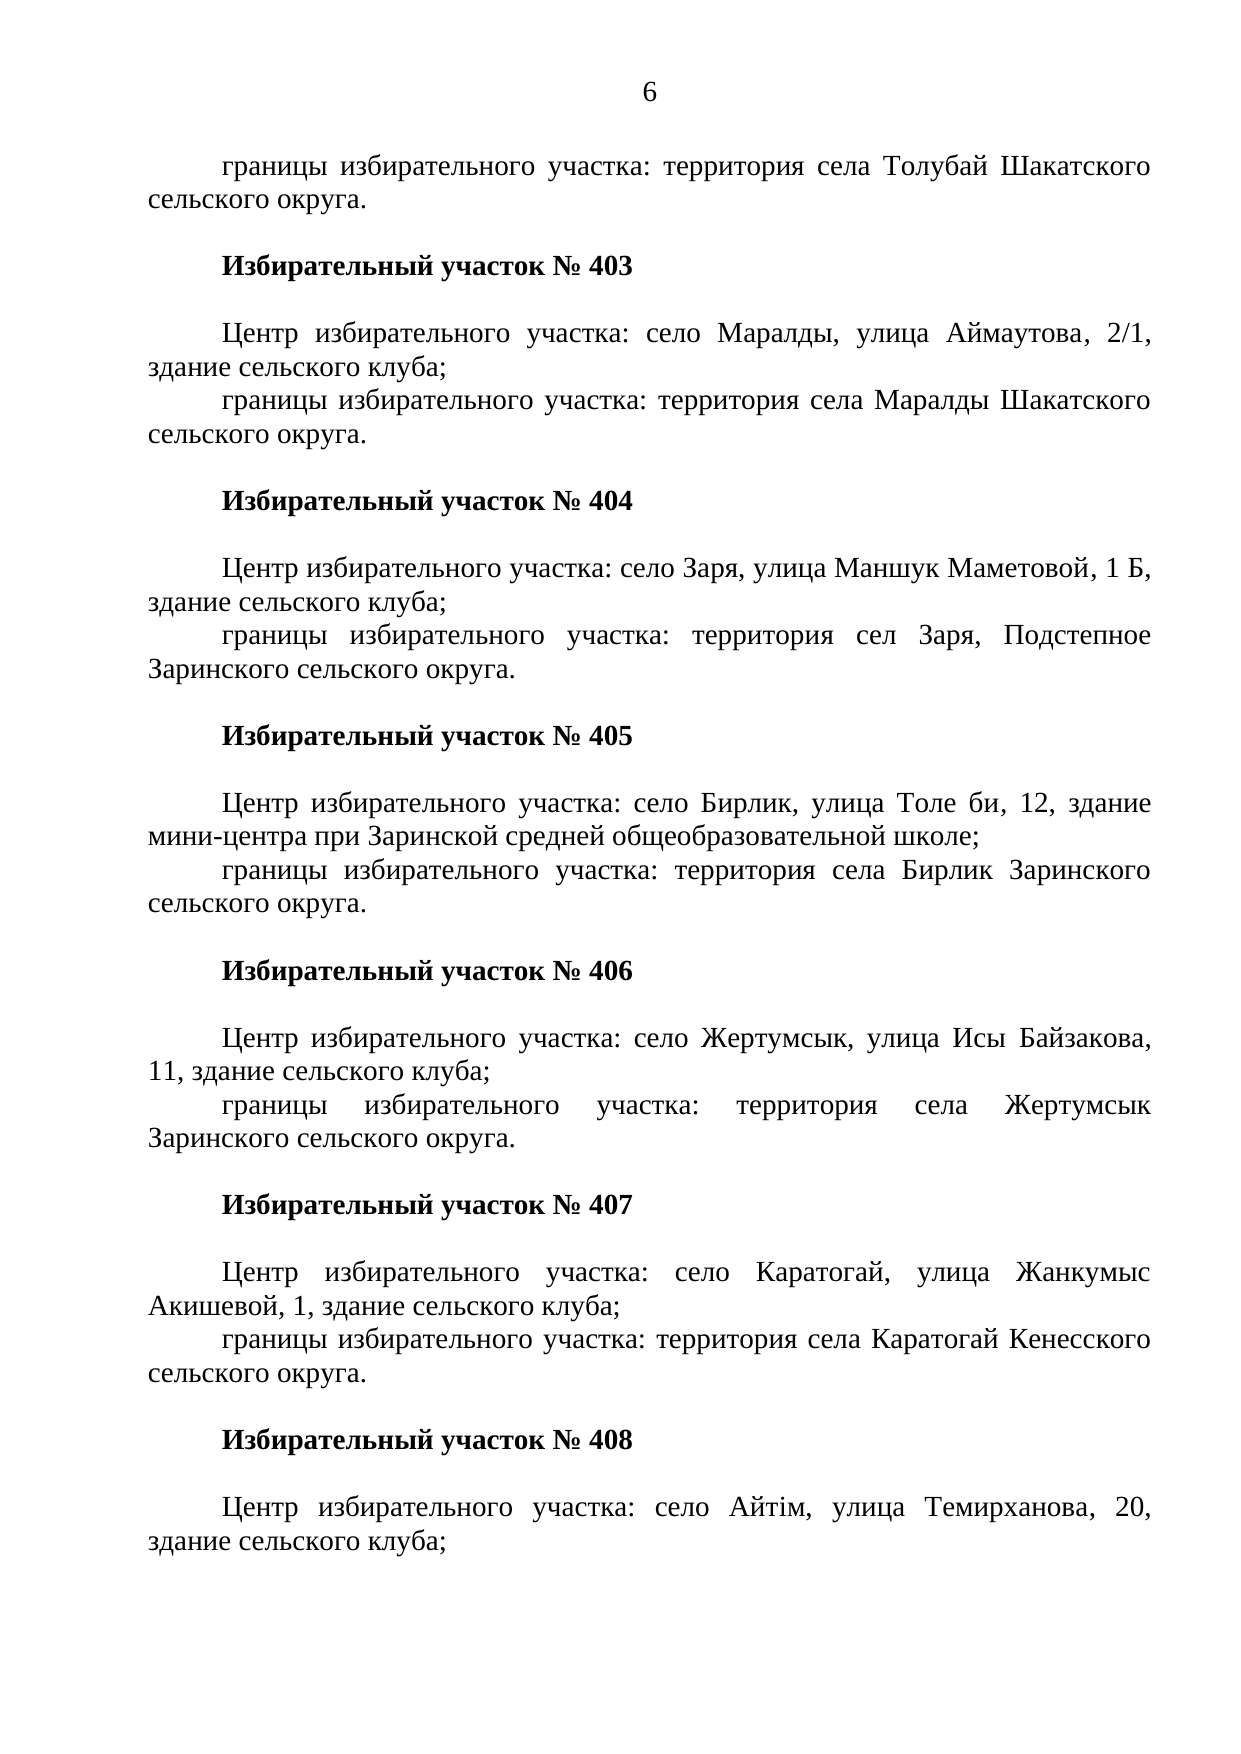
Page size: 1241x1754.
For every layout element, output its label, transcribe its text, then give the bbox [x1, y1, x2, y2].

text границы избирательного участка: территория села Жертумсык Заринского сельского округа. [148, 1087, 1152, 1154]
text Центр избирательного участка: село Айтім, улица Темирханова, 20, здание сельского клуба; [148, 1489, 1152, 1556]
text границы избирательного участка: территория села Каратогай Кенесского сельского округа. [148, 1322, 1152, 1389]
text Центр избирательного участка: село Каратогай, улица Жанкумыс Акишевой, 1, здание сельского клуба; [148, 1254, 1152, 1322]
text Центр избирательного участка: село Маралды, улица Аймаутова, 2/1, здание сельского клуба; [148, 315, 1152, 382]
text границы избирательного участка: территория сел Заря, Подстепное Заринского сельского округа. [148, 617, 1152, 684]
subtitle Избирательный участок № 407 [148, 1187, 1152, 1221]
text Центр избирательного участка: село Бирлик, улица Толе би, 12, здание мини-центра при Заринской средней общеобразовательной школе; [148, 785, 1152, 852]
text границы избирательного участка: территория села Бирлик Заринского сельского округа. [148, 852, 1152, 919]
text Центр избирательного участка: село Заря, улица Маншук Маметовой, 1 Б, здание сельского клуба; [148, 550, 1152, 617]
text границы избирательного участка: территория села Маралды Шакатского сельского округа. [148, 382, 1152, 449]
subtitle Избирательный участок № 405 [148, 718, 1152, 751]
subtitle Избирательный участок № 406 [148, 953, 1152, 986]
subtitle Избирательный участок № 404 [148, 483, 1152, 517]
text границы избирательного участка: территория села Толубай Шакатского сельского округа. [148, 148, 1152, 215]
subtitle Избирательный участок № 403 [148, 248, 1152, 282]
subtitle Избирательный участок № 408 [148, 1422, 1152, 1456]
text Центр избирательного участка: село Жертумсык, улица Исы Байзакова, 11, здание сельского клуба; [148, 1020, 1152, 1087]
